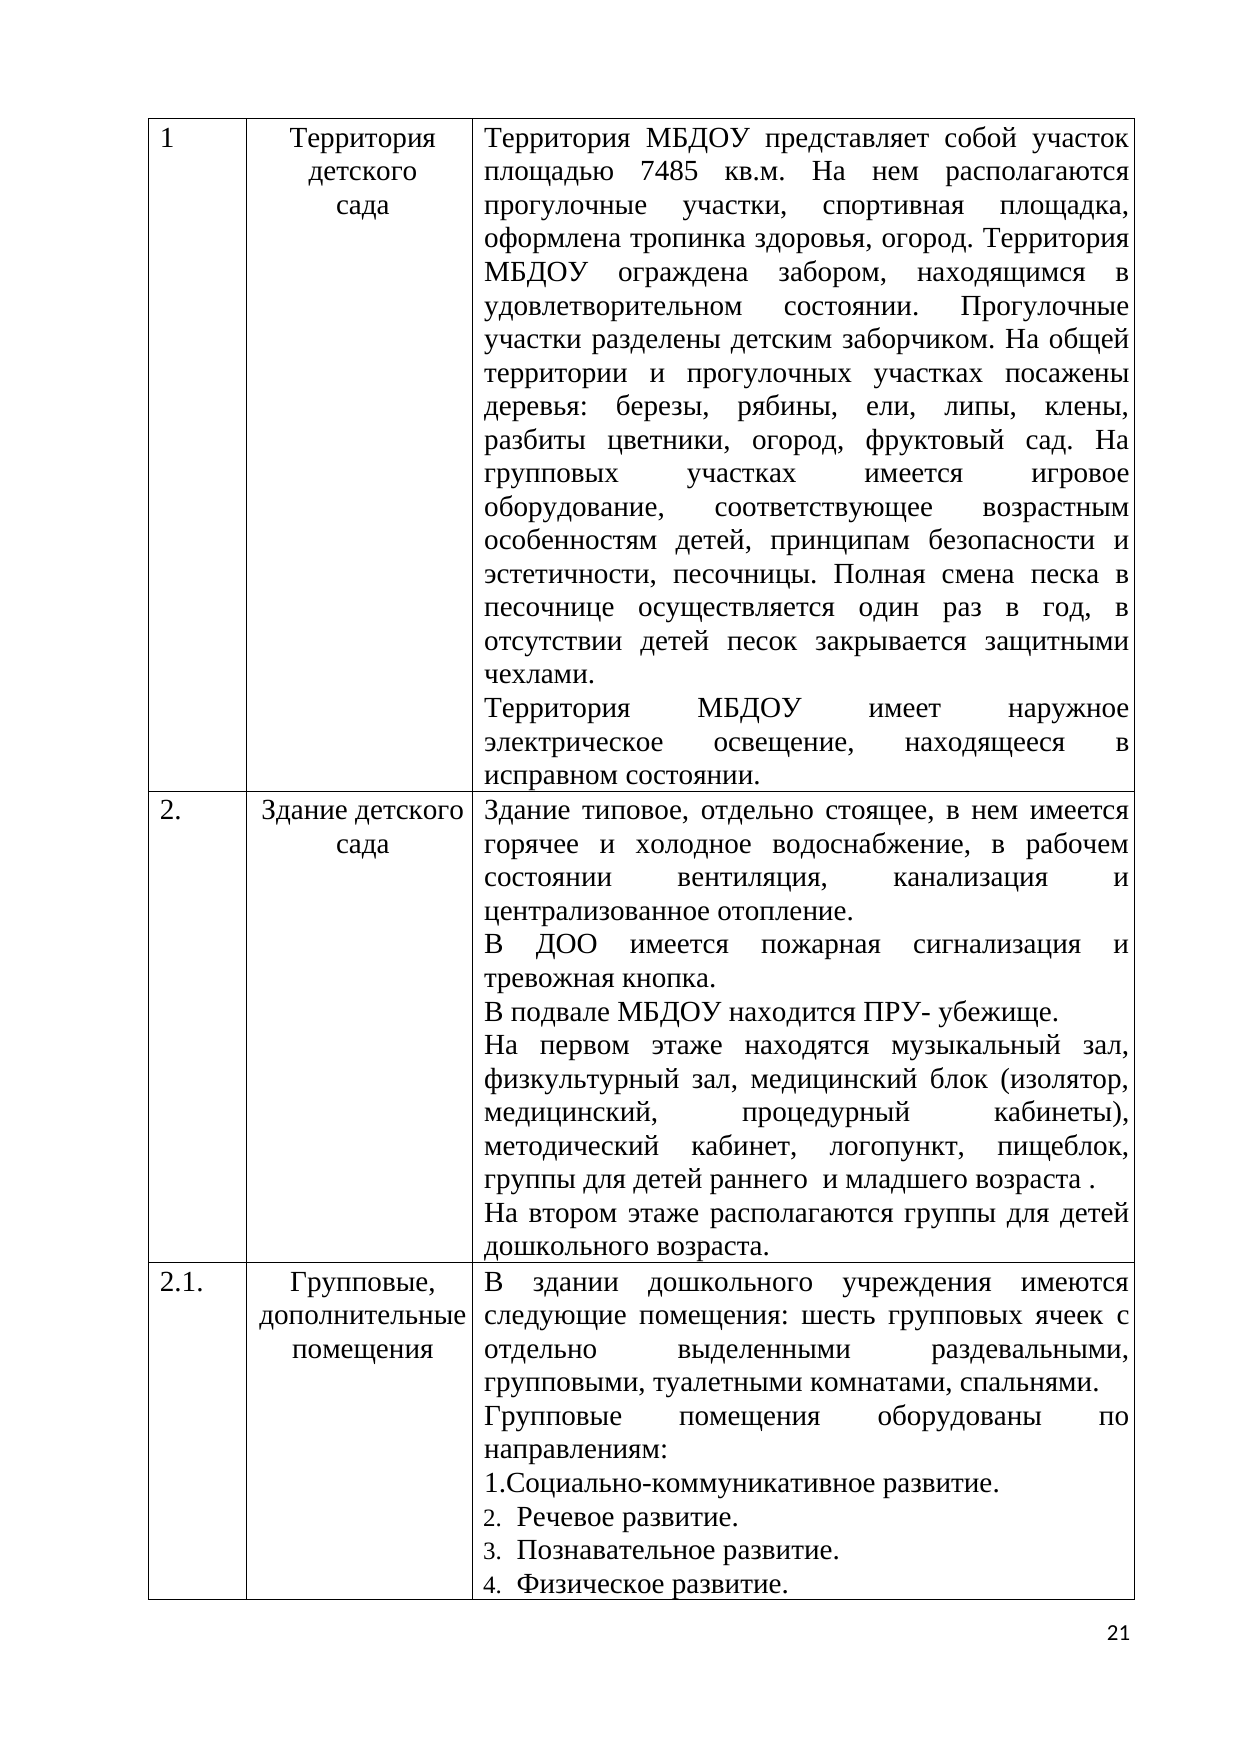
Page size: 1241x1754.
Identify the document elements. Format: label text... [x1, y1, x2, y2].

table_cell Здание типовое, отдельно стоящее, в нем имеется горячее и холодное водоснабжение, в рабочем состоянии вентиляция, канализация и централизованное отопление. В ДОО имеется пожарная сигнализация и тревожная кнопка. В подвале МБДОУ находится ПРУ- убежище. На первом этаже находятся музыкальный зал, физкультурный зал, медицинский блок (изолятор, медицинский, процедурный кабинеты), методический кабинет, логопункт, пищеблок, группы для детей раннего и младшего возраста . На втором этаже располагаются группы для детей дошкольного возраста. [473, 792, 1134, 1262]
table_cell Территория МБДОУ представляет собой участок площадью 7485 кв.м. На нем располагаются прогулочные участки, спортивная площадка, оформлена тропинка здоровья, огород. Территория МБДОУ ограждена забором, находящимся в удовлетворительном состоянии. Прогулочные участки разделены детским заборчиком. На общей территории и прогулочных участках посажены деревья: березы, рябины, ели, липы, клены, разбиты цветники, огород, фруктовый сад. На групповых участках имеется игровое оборудование, соответствующее возрастным особенностям детей, принципам безопасности и эстетичности, песочницы. Полная смена песка в песочнице осуществляется один раз в год, в отсутствии детей песок закрывается защитными чехлами. Территория МБДОУ имеет наружное электрическое освещение, находящееся в исправном состоянии. [473, 119, 1134, 791]
table_cell Здание детского сада [247, 792, 472, 1262]
table_cell 2. [149, 792, 246, 1262]
table_cell Территория детского сада [247, 119, 472, 791]
table_cell 1 [149, 119, 246, 791]
table_cell 2.1. [149, 1263, 246, 1599]
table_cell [247, 1263, 472, 1599]
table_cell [473, 1263, 1134, 1599]
